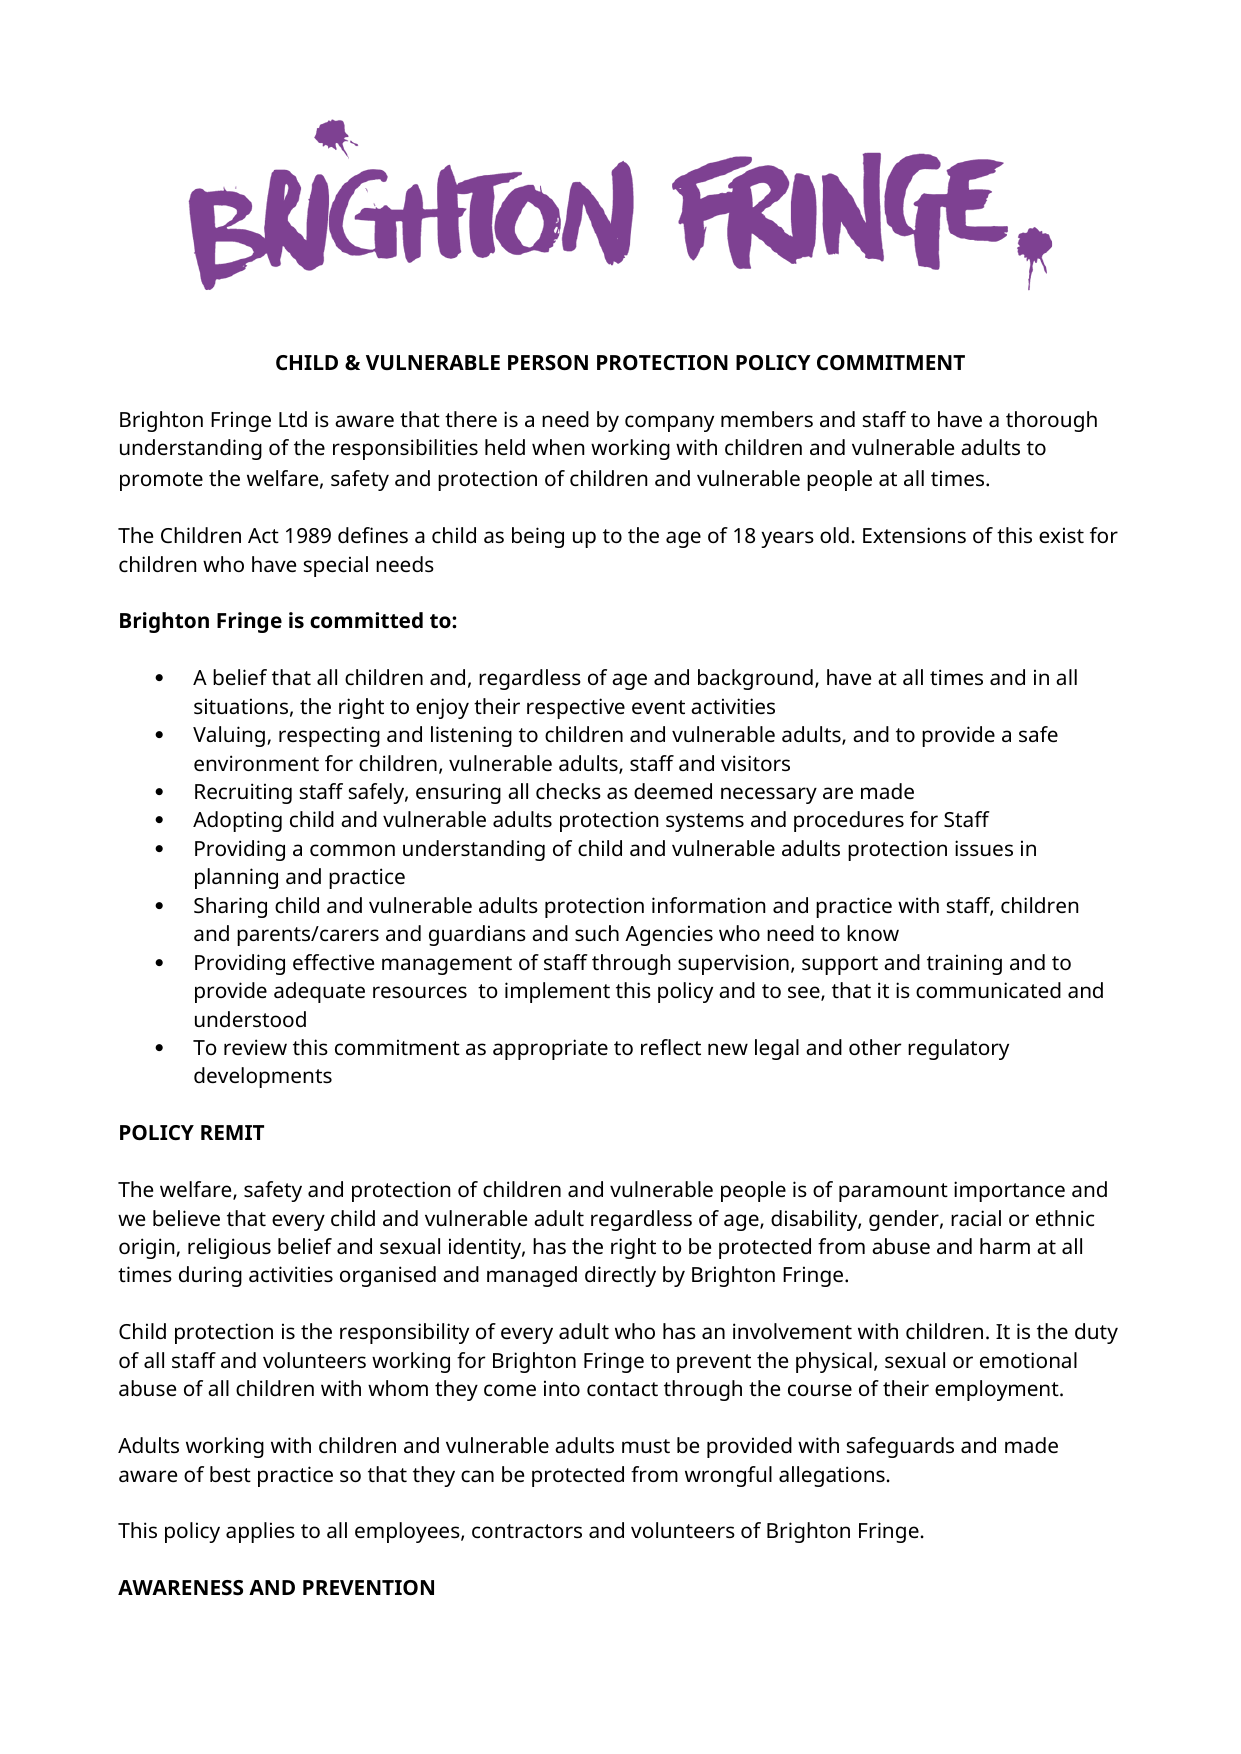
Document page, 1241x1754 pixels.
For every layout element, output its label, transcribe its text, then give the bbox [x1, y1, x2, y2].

text The Children Act 1989 defines a child as being up to the age of 18 years old. Extensions of this exist for children who have special needs [118, 521, 1122, 578]
list Providing effective management of staff through supervision, support and training and to provide adequate resources to implement this policy and to see, that it is communicated and understood [156, 948, 1122, 1033]
list Valuing, respecting and listening to children and vulnerable adults, and to provide a safe environment for children, vulnerable adults, staff and visitors [156, 720, 1122, 777]
text Child protection is the responsibility of every adult who has an involvement with children. It is the duty of all staff and volunteers working for Brighton Fringe to prevent the physical, sexual or emotional abuse of all children with whom they come into contact through the course of their employment. [118, 1317, 1122, 1403]
list To review this commitment as appropriate to reflect new legal and other regulatory developments [156, 1033, 1122, 1090]
text Brighton Fringe Ltd is aware that there is a need by company members and staff to have a thorough understanding of the responsibilities held when working with children and vulnerable adults to promote the welfare, safety and protection of children and vulnerable people at all times. [118, 405, 1122, 493]
list Recruiting staff safely, ensuring all checks as deemed necessary are made [156, 777, 1122, 806]
text The welfare, safety and protection of children and vulnerable people is of paramount importance and we believe that every child and vulnerable adult regardless of age, disability, gender, racial or ethnic origin, religious belief and sexual identity, has the right to be protected from abuse and harm at all times during activities organised and managed directly by Brighton Fringe. [118, 1175, 1122, 1289]
picture [188, 118, 1053, 291]
text CHILD & VULNERABLE PERSON PROTECTION POLICY COMMITMENT [118, 348, 1122, 376]
list Providing a common understanding of child and vulnerable adults protection issues in planning and practice [156, 834, 1122, 891]
text Brighton Fringe is committed to: [118, 607, 1122, 635]
text This policy applies to all employees, contractors and volunteers of Brighton Fringe. [118, 1517, 1122, 1545]
text POLICY REMIT [118, 1118, 1122, 1147]
list Adopting child and vulnerable adults protection systems and procedures for Staff [156, 806, 1122, 834]
list A belief that all children and, regardless of age and background, have at all times and in all situations, the right to enjoy their respective event activities [156, 663, 1122, 720]
text AWARENESS AND PREVENTION [118, 1573, 1122, 1602]
text Adults working with children and vulnerable adults must be provided with safeguards and made aware of best practice so that they can be protected from wrongful allegations. [118, 1431, 1122, 1488]
list Sharing child and vulnerable adults protection information and practice with staff, children and parents/carers and guardians and such Agencies who need to know [156, 891, 1122, 948]
